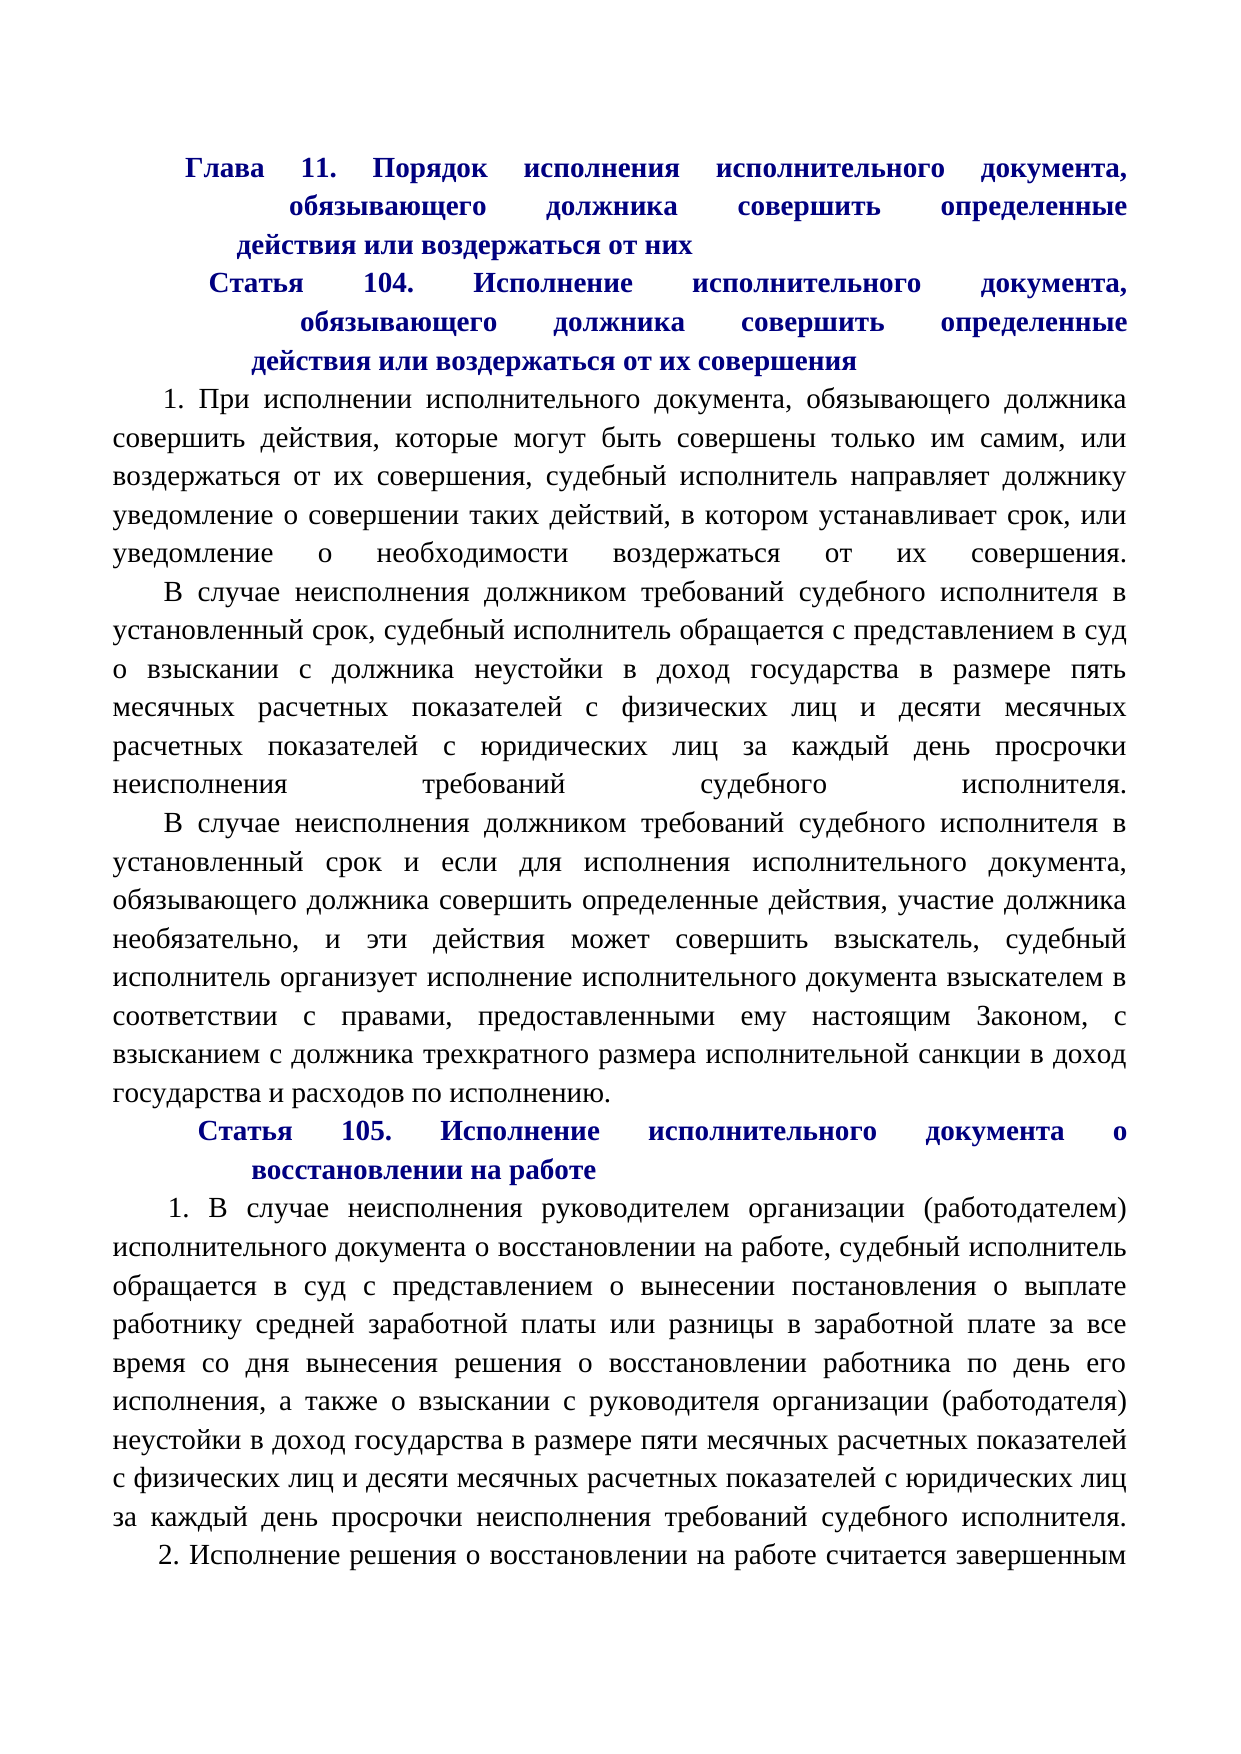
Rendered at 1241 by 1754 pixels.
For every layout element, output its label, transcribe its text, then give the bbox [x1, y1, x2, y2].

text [112, 1191, 1128, 1571]
text Глава 11. Порядок исполнения исполнительного документа, обязывающего должника совершить определенные действия или воздержаться от них [112, 150, 1128, 261]
text 1. При исполнении исполнительного документа, обязывающего должника совершить действия, которые могут быть совершены только им самим, или воздержаться от их совершения, судебный исполнитель направляет должнику уведомление о совершении таких действий, в котором устанавливает срок, или уведомление о необходимости воздержаться от их совершения. В случае неисполнения должником требований судебного исполнителя в установленный срок, судебный исполнитель обращается с представлением в суд о взыскании с должника неустойки в доход государства в размере пять месячных расчетных показателей с физических лиц и десяти месячных расчетных показателей с юридических лиц за каждый день просрочки неисполнения требований судебного исполнителя. В случае неисполнения должником требований судебного исполнителя в установленный срок и если для исполнения исполнительного документа, обязывающего должника совершить определенные действия, участие должника необязательно, и эти действия может совершить взыскатель, судебный исполнитель организует исполнение исполнительного документа взыскателем в соответствии с правами, предоставленными ему настоящим Законом, с взысканием с должника трехкратного размера исполнительной санкции в доход государства и расходов по исполнению. [112, 381, 1128, 1108]
text Статья 105. Исполнение исполнительного документа о восстановлении на работе [112, 1113, 1128, 1186]
text Статья 104. Исполнение исполнительного документа, обязывающего должника совершить определенные действия или воздержаться от их совершения [112, 266, 1128, 376]
